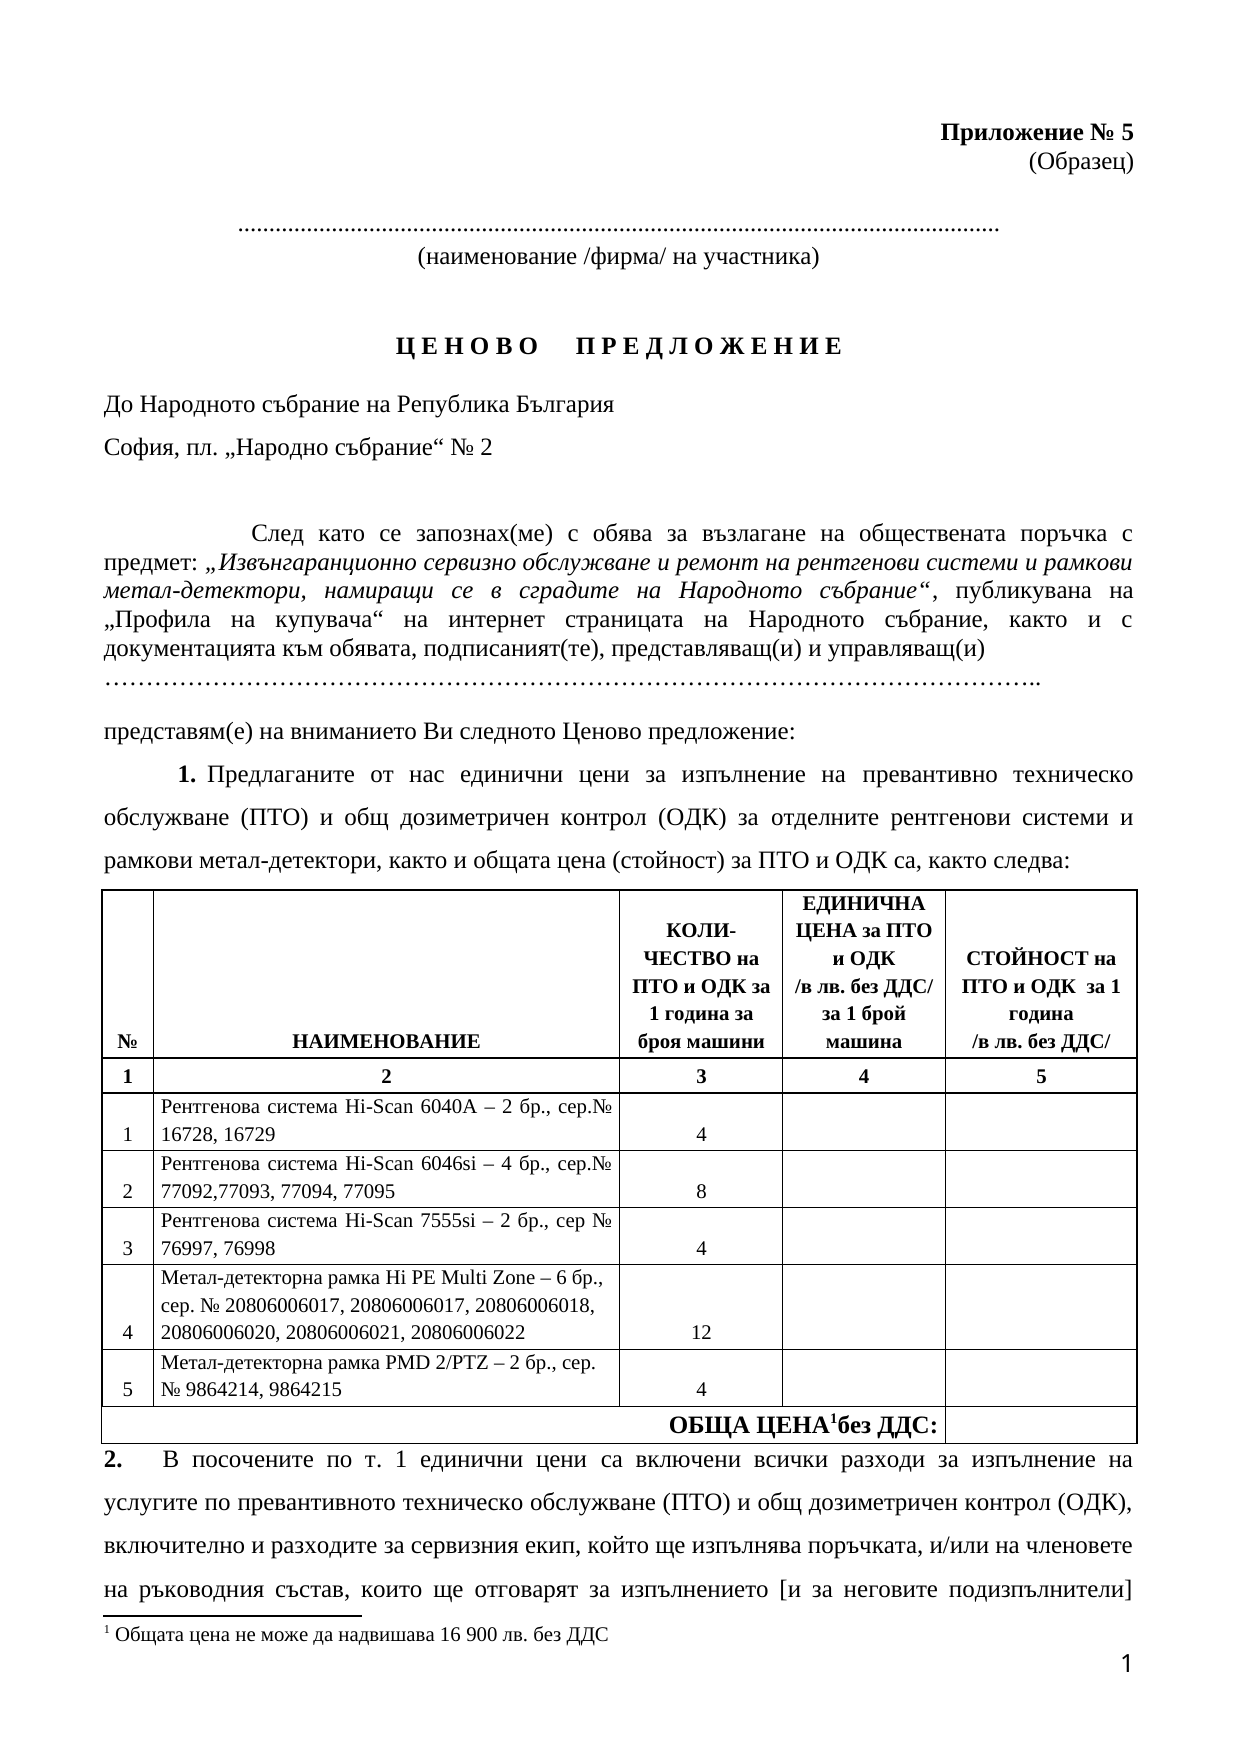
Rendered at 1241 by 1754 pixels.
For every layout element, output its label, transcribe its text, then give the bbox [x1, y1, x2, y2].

table_cell [946, 1407, 1136, 1443]
text До Народното събрание на Република България [103, 389, 1134, 417]
text ………………………………………………………………………………………………….. [103, 662, 1134, 691]
text (Образец) [553, 146, 1134, 175]
table_cell [783, 1265, 945, 1349]
table_cell [783, 1094, 945, 1150]
table_header № [103, 891, 153, 1057]
table_cell [783, 1208, 945, 1264]
table_cell 5 [946, 1059, 1136, 1092]
table_cell Рентгенова система Hi-Scan 6040A – 2 бр., сер.№ 16728, 16729 [154, 1094, 619, 1150]
table_cell 1 [103, 1059, 153, 1092]
table_cell 5 [103, 1350, 153, 1406]
table_cell [783, 1151, 945, 1207]
table_cell [946, 1094, 1136, 1150]
table_cell 4 [620, 1094, 782, 1150]
table_header НАИМЕНОВАНИЕ [154, 891, 619, 1057]
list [103, 1444, 1134, 1602]
table_header КОЛИ-ЧЕСТВО на ПТО и ОДК за 1 година за броя машини [620, 891, 782, 1057]
table_cell Метал-детекторна рамка Hi PE Multi Zone – 6 бр., сер. № 20806006017, 20806006017, 20806006018, 20806006020, 20806006021, 20806006022 [154, 1265, 619, 1349]
table_cell 4 [103, 1265, 153, 1349]
table_cell [946, 1350, 1136, 1406]
table_cell ОБЩА ЦЕНАбез ДДС: [102, 1407, 945, 1443]
table_cell 3 [103, 1208, 153, 1264]
table_header СТОЙНОСТ на ПТО и ОДК за 1 година /в лв. без ДДС/ [946, 891, 1136, 1057]
list Предлаганите от нас единични цени за изпълнение на превантивно техническо обслужване (ПТО) и общ дозиметричен контрол (ОДК) за отделните рентгенови системи и рамкови метал-детектори, както и общата цена (стойност) за ПТО и ОДК са, както следва: [103, 759, 1134, 874]
table_cell 2 [154, 1059, 619, 1092]
text София, пл. „Народно събрание“ № 2 [103, 432, 1134, 461]
text .......................................................................................................................... [103, 208, 1134, 236]
table_cell 1 [103, 1094, 153, 1150]
table_header ЕДИНИЧНА ЦЕНА за ПТО и ОДК /в лв. без ДДС/ за 1 брой машина [783, 891, 945, 1057]
table_cell 4 [620, 1350, 782, 1406]
text Приложение № 5 [139, 117, 1134, 146]
text (наименование /фирма/ на участника) [103, 241, 1134, 269]
table_cell 8 [620, 1151, 782, 1207]
table_cell 4 [620, 1208, 782, 1264]
table_cell 4 [783, 1059, 945, 1092]
text представям(е) на вниманието Ви следното Ценово предложение: [103, 716, 1134, 744]
table_cell [783, 1350, 945, 1406]
text След като се запознах(ме) с обява за възлагане на обществената поръчка с предмет: „Извънгаранционно сервизно обслужване и ремонт на рентгенови системи и рамкови метал-детектори, намиращи се в сградите на Народното събрание“, публикувана на „Профила на купувача“ на интернет страницата на Народното събрание, както и с документацията към обявата, подписаният(те), представляващ(и) и управляващ(и) [103, 518, 1134, 662]
table_cell 3 [620, 1059, 782, 1092]
table_cell [946, 1208, 1136, 1264]
table_cell 12 [620, 1265, 782, 1349]
table_cell Метал-детекторна рамка PMD 2/PTZ – 2 бр., сер. № 9864214, 9864215 [154, 1350, 619, 1406]
text ц е н о в о п р е д л о ж е н и е [103, 331, 1134, 360]
table_cell 2 [103, 1151, 153, 1207]
table_cell Рентгенова система Hi-Scan 6046si – 4 бр., сер.№ 77092,77093, 77094, 77095 [154, 1151, 619, 1207]
table_cell [946, 1151, 1136, 1207]
table_cell [946, 1265, 1136, 1349]
table_cell Рентгенова система Hi-Scan 7555si – 2 бр., сер № 76997, 76998 [154, 1208, 619, 1264]
